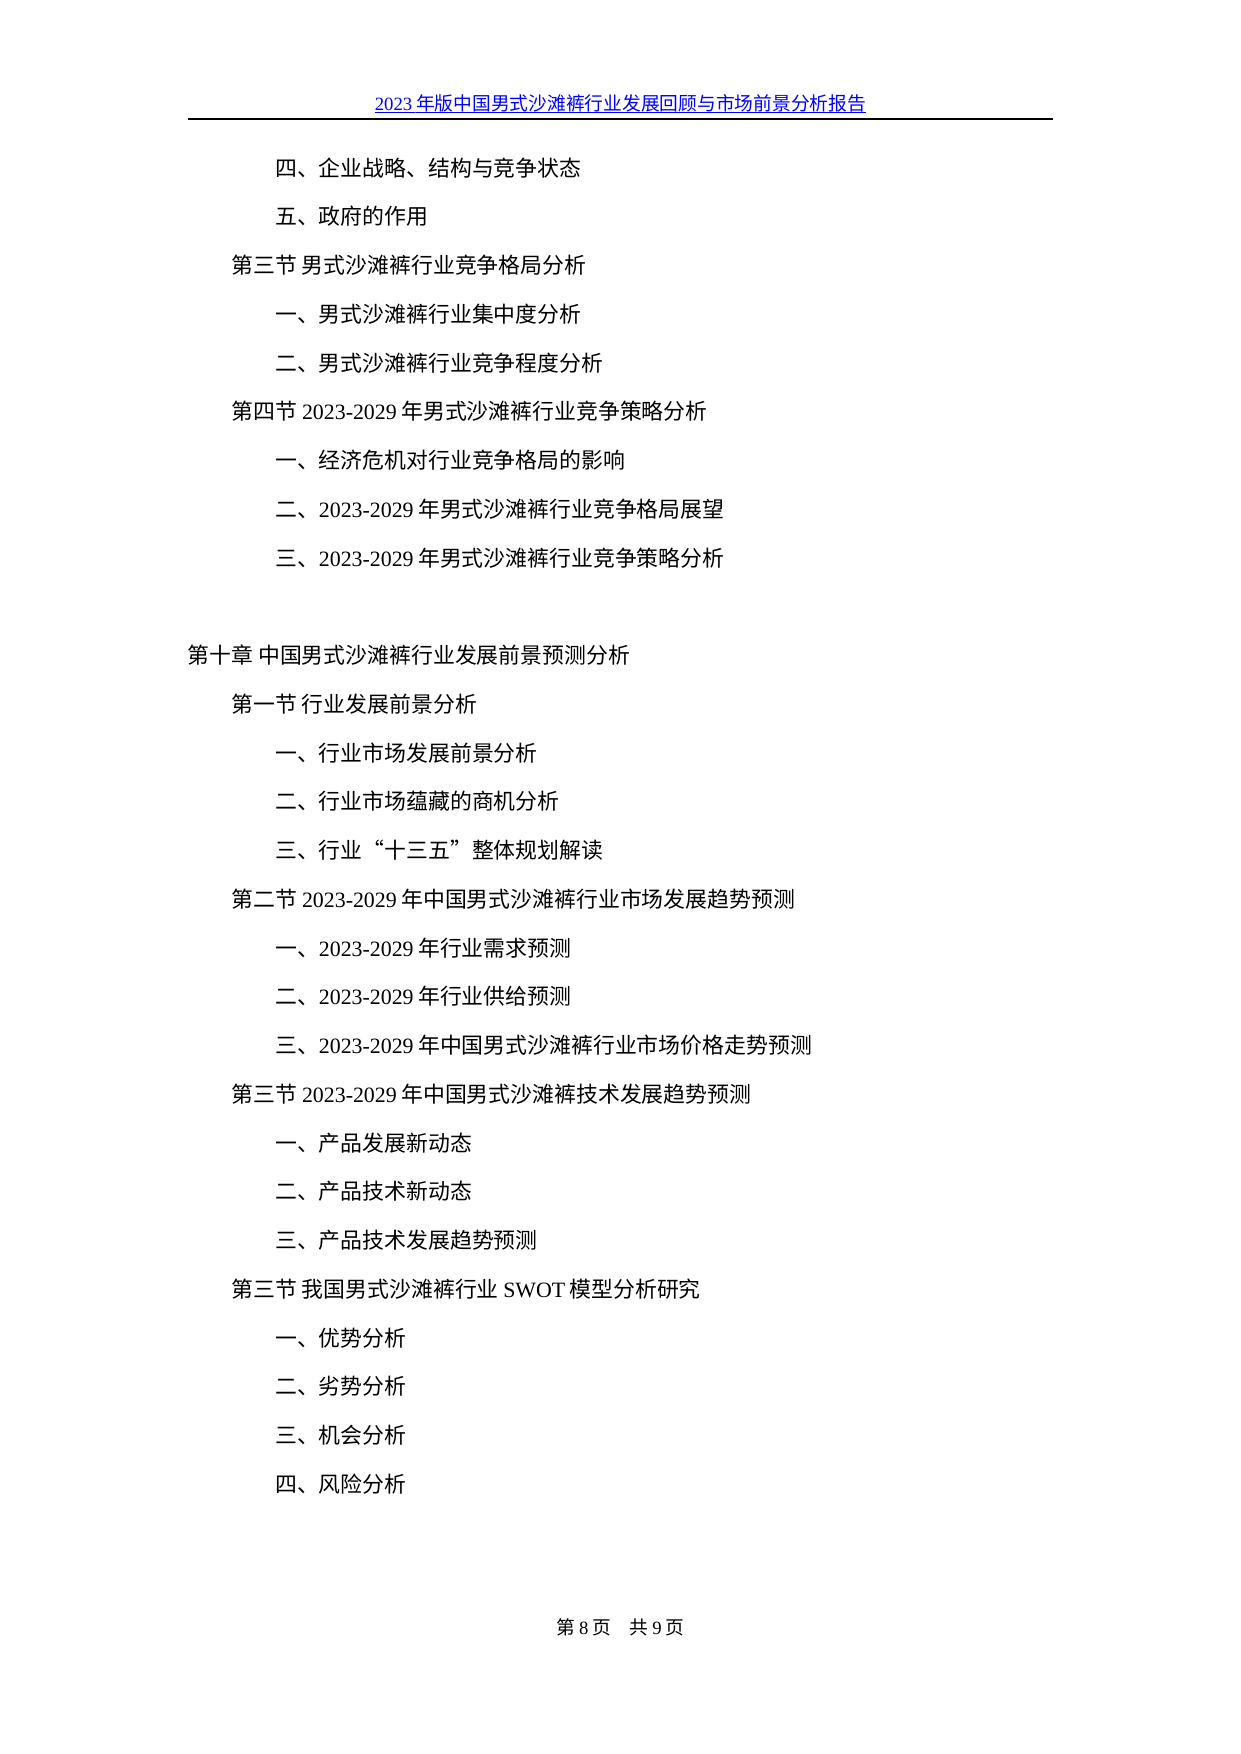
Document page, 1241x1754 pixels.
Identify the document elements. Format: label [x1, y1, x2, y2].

text [187, 150, 1053, 1499]
